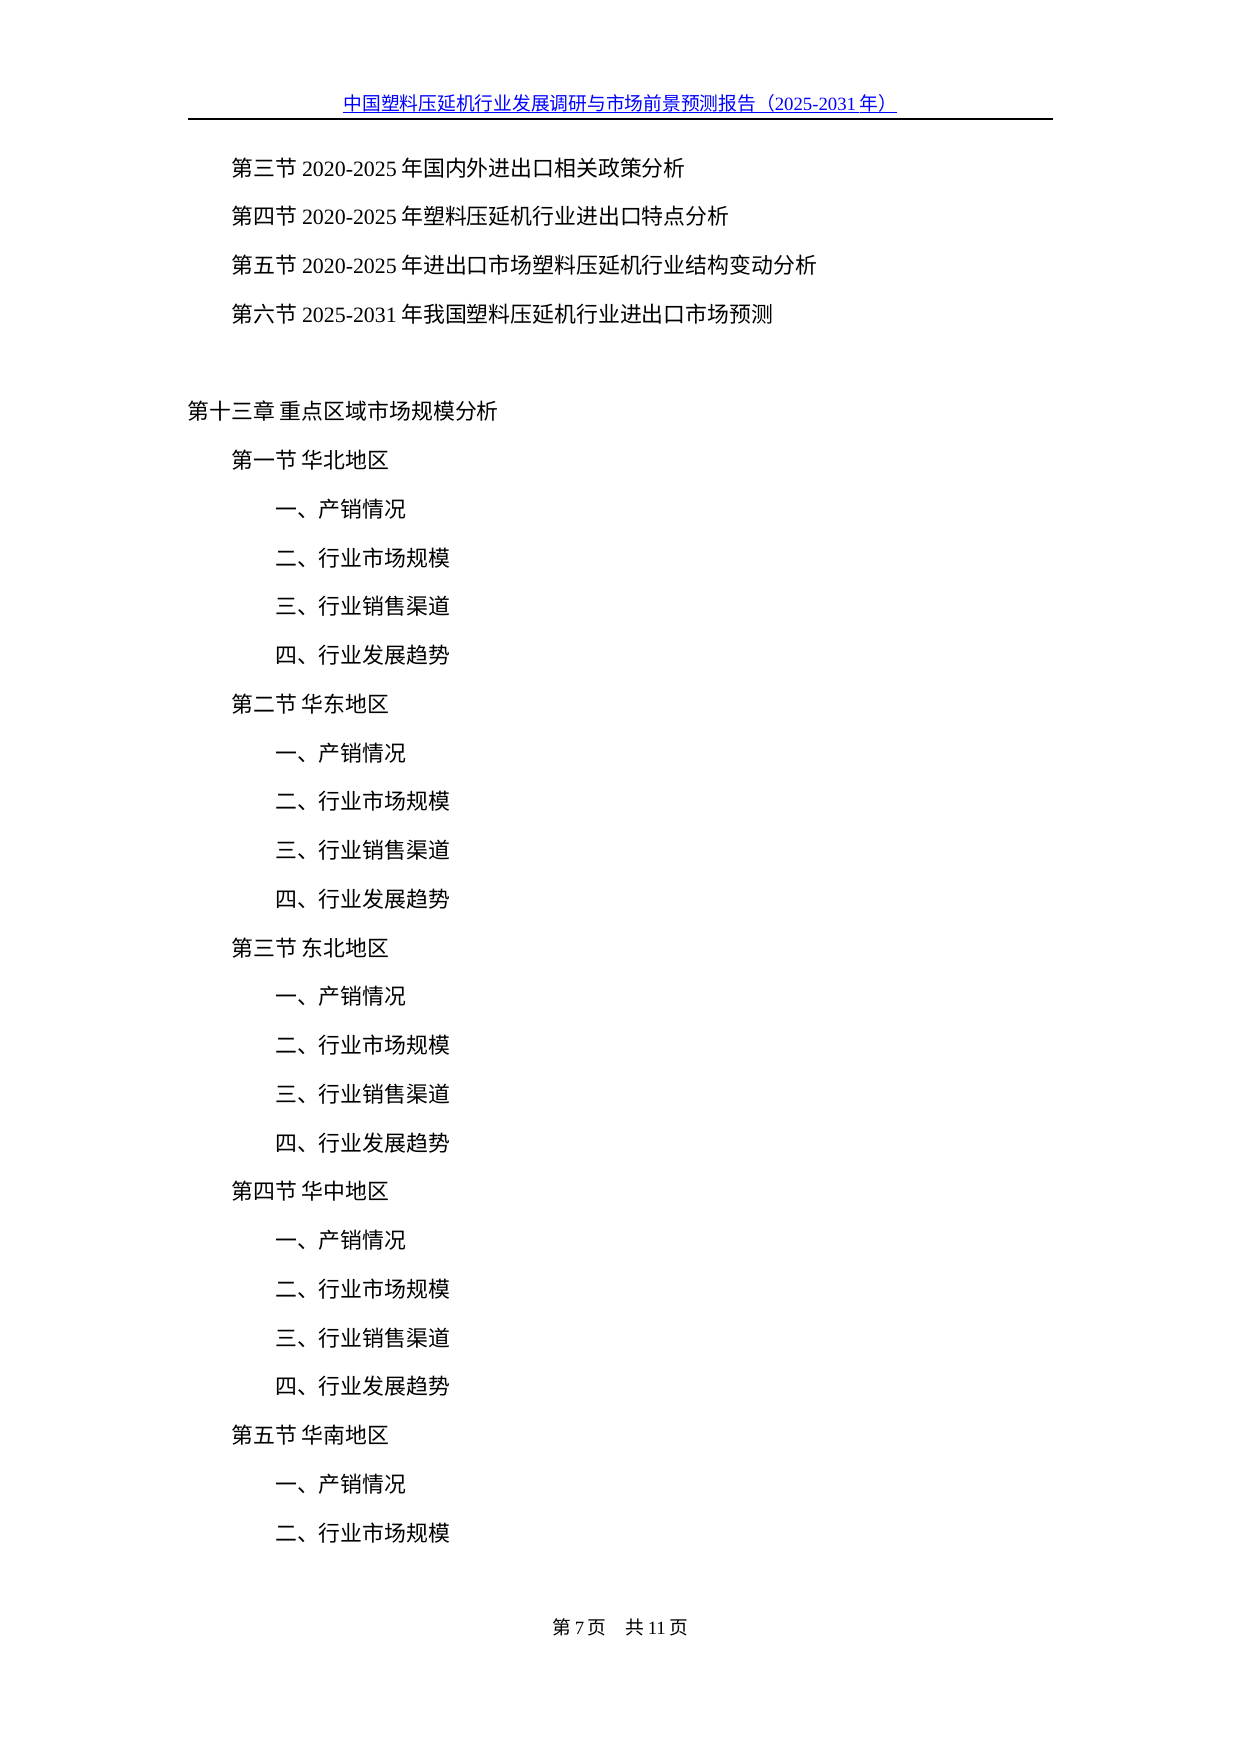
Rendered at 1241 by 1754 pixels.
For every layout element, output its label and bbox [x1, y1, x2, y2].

text [187, 150, 1053, 1548]
